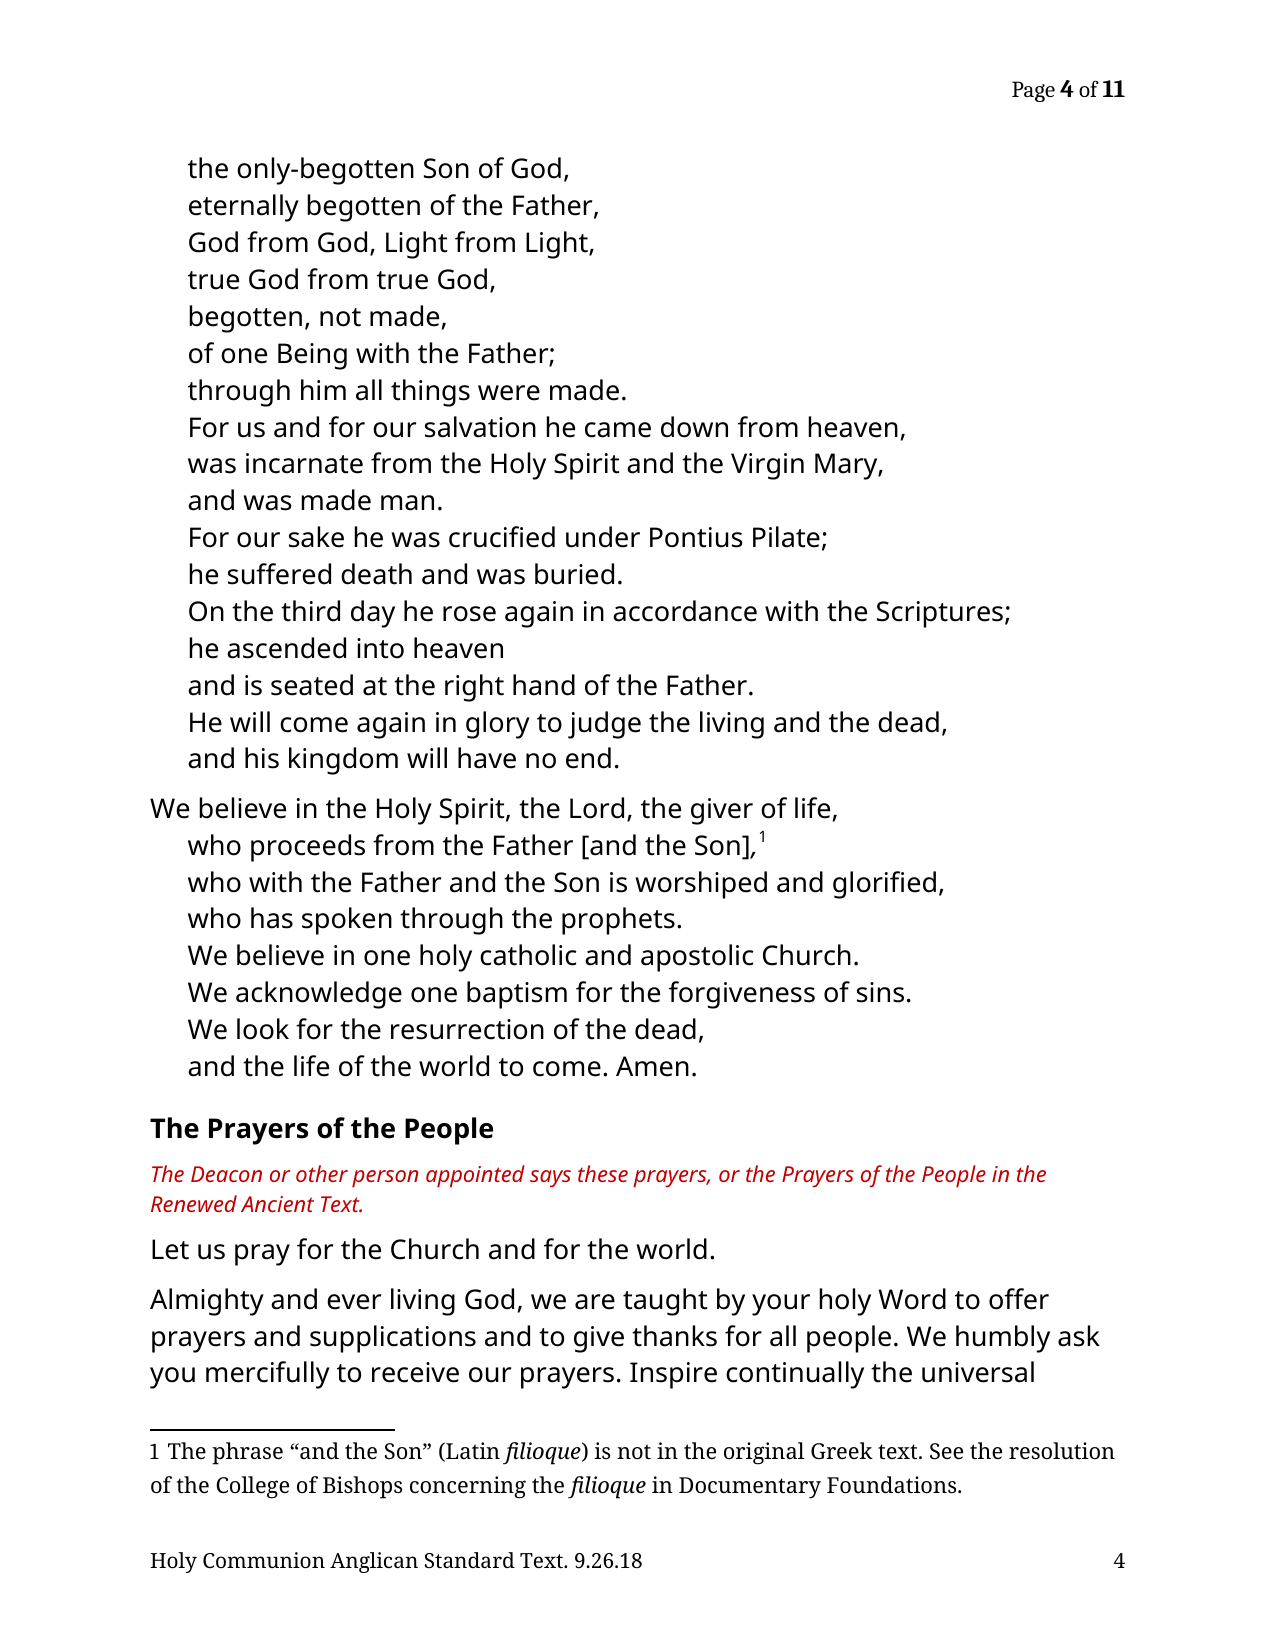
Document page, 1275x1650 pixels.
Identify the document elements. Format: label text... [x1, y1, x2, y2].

text and is seated at the right hand of the Father. [150, 666, 1125, 703]
text Let us pray for the Church and for the world. [150, 1231, 1125, 1268]
text The Prayers of the People [150, 1109, 1125, 1146]
text We look for the resurrection of the dead, [150, 1011, 1125, 1047]
text who proceeds from the Father [and the Son], [150, 826, 1125, 863]
text He will come again in glory to judge the living and the dead, [150, 703, 1125, 740]
text and was made man. [150, 482, 1125, 519]
text begotten, not made, [150, 297, 1125, 334]
text On the third day he rose again in accordance with the Scriptures; [150, 592, 1125, 629]
text was incarnate from the Holy Spirit and the Virgin Mary, [150, 445, 1125, 482]
text For our sake he was crucified under Pontius Pilate; [150, 519, 1125, 556]
text who with the Father and the Son is worshiped and glorified, [150, 863, 1125, 900]
text who has spoken through the prophets. [150, 900, 1125, 937]
text We acknowledge one baptism for the forgiveness of sins. [150, 974, 1125, 1011]
text the only-begotten Son of God, [150, 150, 1125, 187]
text We believe in one holy catholic and apostolic Church. [150, 937, 1125, 974]
text true God from true God, [150, 261, 1125, 297]
text For us and for our salvation he came down from heaven, [150, 408, 1125, 445]
text of one Being with the Father; [150, 334, 1125, 371]
text and his kingdom will have no end. [150, 740, 1125, 777]
text God from God, Light from Light, [150, 224, 1125, 261]
text he suffered death and was buried. [150, 556, 1125, 592]
text through him all things were made. [150, 371, 1125, 408]
text The Deacon or other person appointed says these prayers, or the Prayers of the People in the Renewed Ancient Text. [150, 1159, 1125, 1218]
text and the life of the world to come. Amen. [150, 1047, 1125, 1084]
text he ascended into heaven [150, 629, 1125, 666]
text eternally begotten of the Father, [150, 187, 1125, 224]
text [150, 1280, 1125, 1391]
text We believe in the Holy Spirit, the Lord, the giver of life, [150, 789, 1125, 826]
